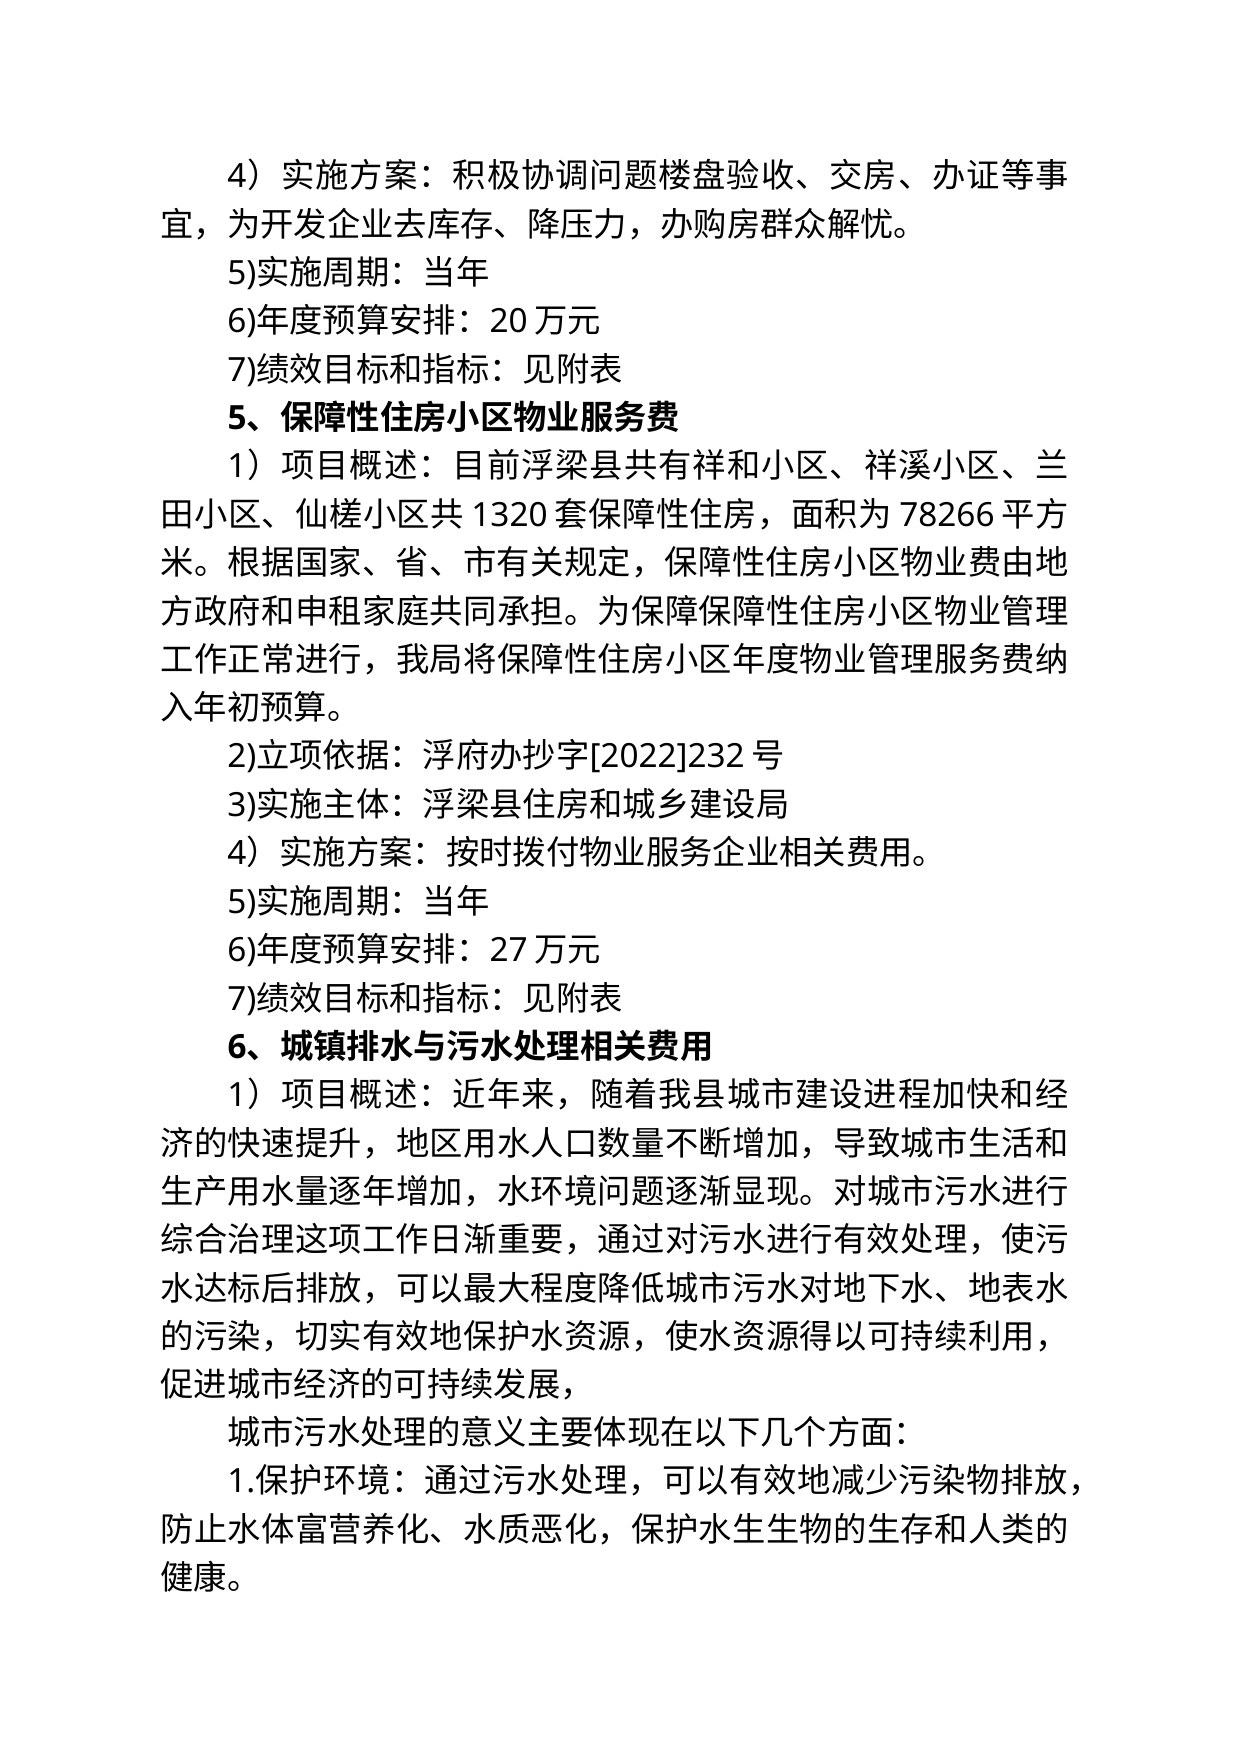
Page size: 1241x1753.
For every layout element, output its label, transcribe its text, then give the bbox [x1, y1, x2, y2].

text 7)绩效目标和指标：见附表 [160, 971, 1069, 1020]
text 3)实施主体：浮梁县住房和城乡建设局 [160, 777, 1069, 826]
text 1）项目概述：目前浮梁县共有祥和小区、祥溪小区、兰田小区、仙槎小区共1320套保障性住房，面积为78266平方米。根据国家、省、市有关规定，保障性住房小区物业费由地方政府和申租家庭共同承担。为保障保障性住房小区物业管理工作正常进行，我局将保障性住房小区年度物业管理服务费纳入年初预算。 [160, 439, 1069, 729]
text 5、保障性住房小区物业服务费 [160, 391, 1069, 439]
text 5)实施周期：当年 [160, 874, 1069, 923]
text 6)年度预算安排：27万元 [160, 923, 1069, 971]
text 2)立项依据：浮府办抄字[2022]232号 [160, 729, 1069, 777]
text 4）实施方案：积极协调问题楼盘验收、交房、办证等事宜，为开发企业去库存、降压力，办购房群众解忧。 [160, 149, 1069, 246]
text 1）项目概述：近年来，随着我县城市建设进程加快和经济的快速提升，地区用水人口数量不断增加，导致城市生活和生产用水量逐年增加，水环境问题逐渐显现。对城市污水进行综合治理这项工作日渐重要，通过对污水进行有效处理，使污水达标后排放，可以最大程度降低城市污水对地下水、地表水的污染，切实有效地保护水资源，使水资源得以可持续利用，促进城市经济的可持续发展， [160, 1068, 1069, 1406]
text 5)实施周期：当年 [160, 246, 1069, 294]
text 6、城镇排水与污水处理相关费用 [160, 1020, 1069, 1068]
text 1.保护环境：通过污水处理，可以有效地减少污染物排放，防止水体富营养化、水质恶化，保护水生生物的生存和人类的健康。 [160, 1454, 1069, 1599]
text 6)年度预算安排：20万元 [160, 294, 1069, 342]
text 城市污水处理的意义主要体现在以下几个方面： [160, 1406, 1069, 1454]
text 4）实施方案：按时拨付物业服务企业相关费用。 [160, 826, 1069, 874]
text 7)绩效目标和指标：见附表 [160, 342, 1069, 391]
